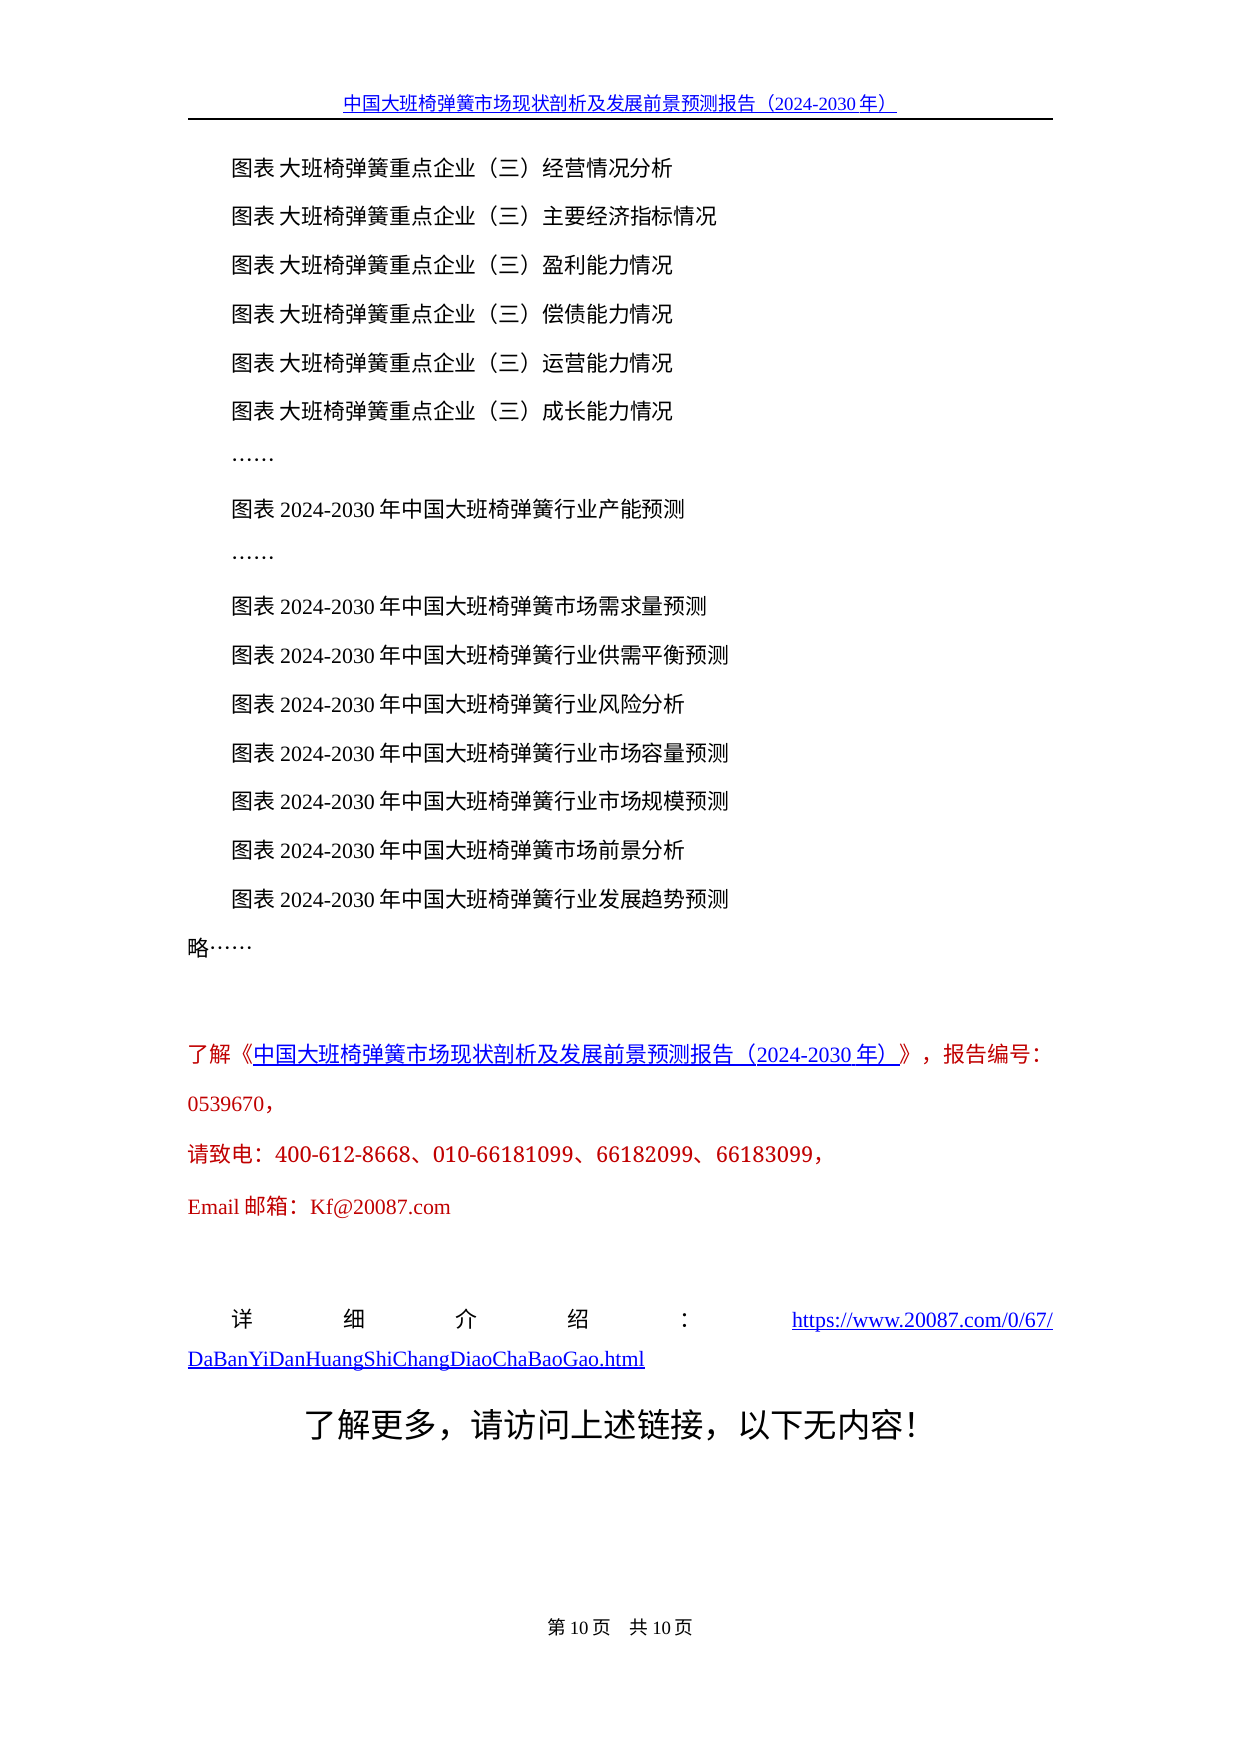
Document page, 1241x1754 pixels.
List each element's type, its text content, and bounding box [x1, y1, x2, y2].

title 了解更多，请访问上述链接，以下无内容！ [187, 1390, 1053, 1455]
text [187, 150, 1053, 963]
text 详细介绍：https://www.20087.com/0/67/DaBanYiDanHuangShiChangDiaoChaBaoGao.html [187, 1301, 1053, 1374]
text Email邮箱：Kf@20087.com [187, 1188, 1053, 1221]
text 了解《中国大班椅弹簧市场现状剖析及发展前景预测报告（2024-2030年）》，报告编号：0539670， [187, 1037, 1053, 1118]
text 请致电：400-612-8668、010-66181099、66182099、66183099， [187, 1137, 1053, 1169]
